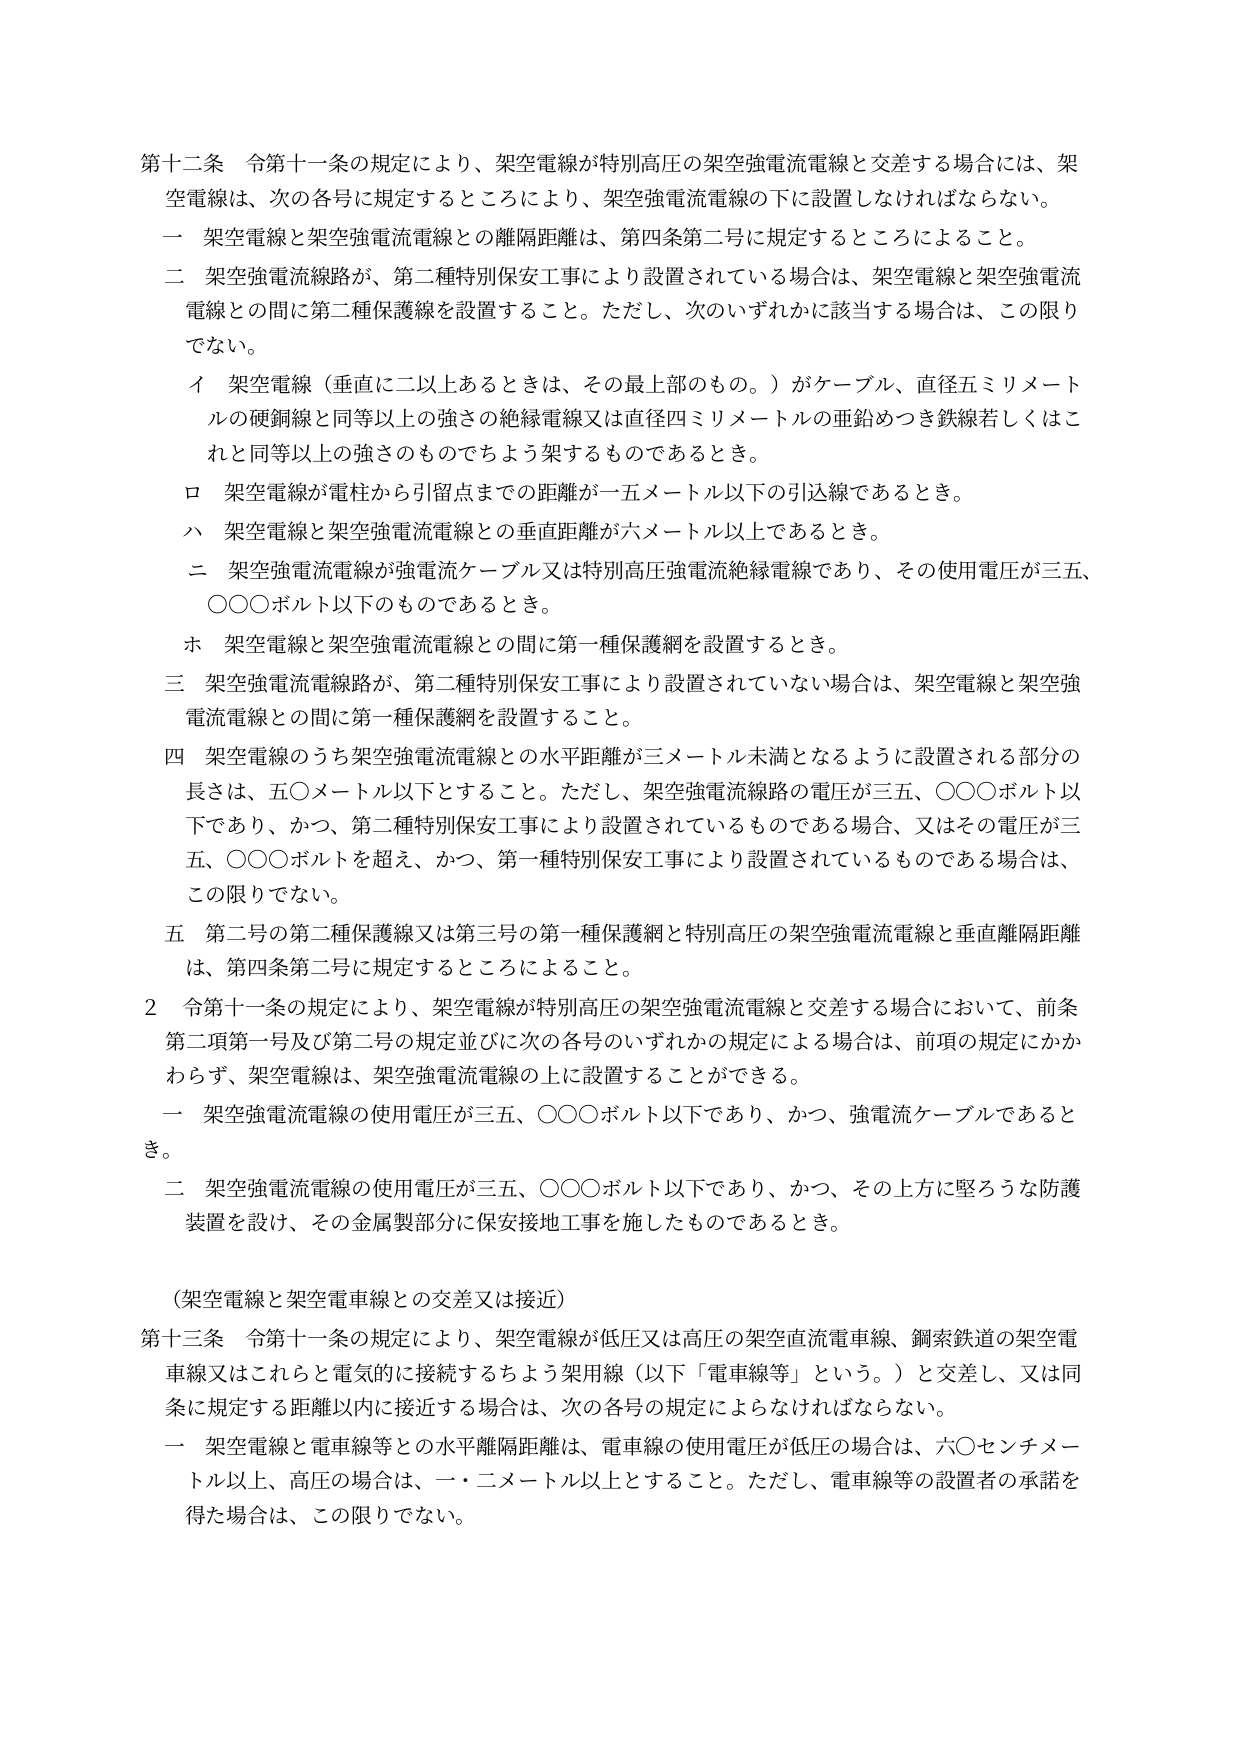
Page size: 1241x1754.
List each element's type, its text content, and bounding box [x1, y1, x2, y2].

text （架空電線と架空電車線との交差又は接近） [129, 1283, 1098, 1313]
text ロ 架空電線が電柱から引留点までの距離が一五メートル以下の引込線であるとき。 [141, 476, 1098, 506]
text 二 架空強電流線路が、第二種特別保安工事により設置されている場合は、架空電線と架空強電流電線との間に第二種保護線を設置すること。ただし、次のいずれかに該当する場合は、この限りでない。 [164, 260, 1098, 359]
text 一 架空強電流電線の使用電圧が三五、〇〇〇ボルト以下であり、かつ、強電流ケーブルであるとき。 [141, 1099, 1098, 1163]
text 一 架空電線と電車線等との水平離隔距離は、電車線の使用電圧が低圧の場合は、六〇センチメートル以上、高圧の場合は、一・二メートル以上とすること。ただし、電車線等の設置者の承諾を得た場合は、この限りでない。 [164, 1431, 1098, 1529]
text 三 架空強電流電線路が、第二種特別保安工事により設置されていない場合は、架空電線と架空強電流電線との間に第一種保護網を設置すること。 [164, 667, 1098, 732]
text 四 架空電線のうち架空強電流電線との水平距離が三メートル未満となるように設置される部分の長さは、五〇メートル以下とすること。ただし、架空強電流線路の電圧が三五、〇〇〇ボルト以下であり、かつ、第二種特別保安工事により設置されているものである場合、又はその電圧が三五、〇〇〇ボルトを超え、かつ、第一種特別保安工事により設置されているものである場合は、この限りでない。 [164, 741, 1098, 908]
text 一 架空電線と架空強電流電線との離隔距離は、第四条第二号に規定するところによること。 [141, 221, 1098, 251]
text 第十二条 令第十一条の規定により、架空電線が特別高圧の架空強電流電線と交差する場合には、架空電線は、次の各号に規定するところにより、架空強電流電線の下に設置しなければならない。 [141, 148, 1098, 212]
text ハ 架空電線と架空強電流電線との垂直距離が六メートル以上であるとき。 [141, 515, 1098, 545]
text 第十三条 令第十一条の規定により、架空電線が低圧又は高圧の架空直流電車線、鋼索鉄道の架空電車線又はこれらと電気的に接続するちよう架用線（以下「電車線等」という。）と交差し、又は同条に規定する距離以内に接近する場合は、次の各号の規定によらなければならない。 [141, 1323, 1098, 1421]
text 五 第二号の第二種保護線又は第三号の第一種保護網と特別高圧の架空強電流電線と垂直離隔距離は、第四条第二号に規定するところによること。 [164, 917, 1098, 982]
text ホ 架空電線と架空強電流電線との間に第一種保護網を設置するとき。 [141, 628, 1098, 658]
text ニ 架空強電流電線が強電流ケーブル又は特別高圧強電流絶縁電線であり、その使用電圧が三五、〇〇〇ボルト以下のものであるとき。 [187, 554, 1098, 619]
text ２ 令第十一条の規定により、架空電線が特別高圧の架空強電流電線と交差する場合において、前条第二項第一号及び第二号の規定並びに次の各号のいずれかの規定による場合は、前項の規定にかかわらず、架空電線は、架空強電流電線の上に設置することができる。 [141, 991, 1098, 1090]
text 二 架空強電流電線の使用電圧が三五、〇〇〇ボルト以下であり、かつ、その上方に堅ろうな防護装置を設け、その金属製部分に保安接地工事を施したものであるとき。 [164, 1172, 1098, 1237]
text イ 架空電線（垂直に二以上あるときは、その最上部のもの。）がケーブル、直径五ミリメートルの硬銅線と同等以上の強さの絶縁電線又は直径四ミリメートルの亜鉛めつき鉄線若しくはこれと同等以上の強さのものでちよう架するものであるとき。 [187, 368, 1098, 467]
